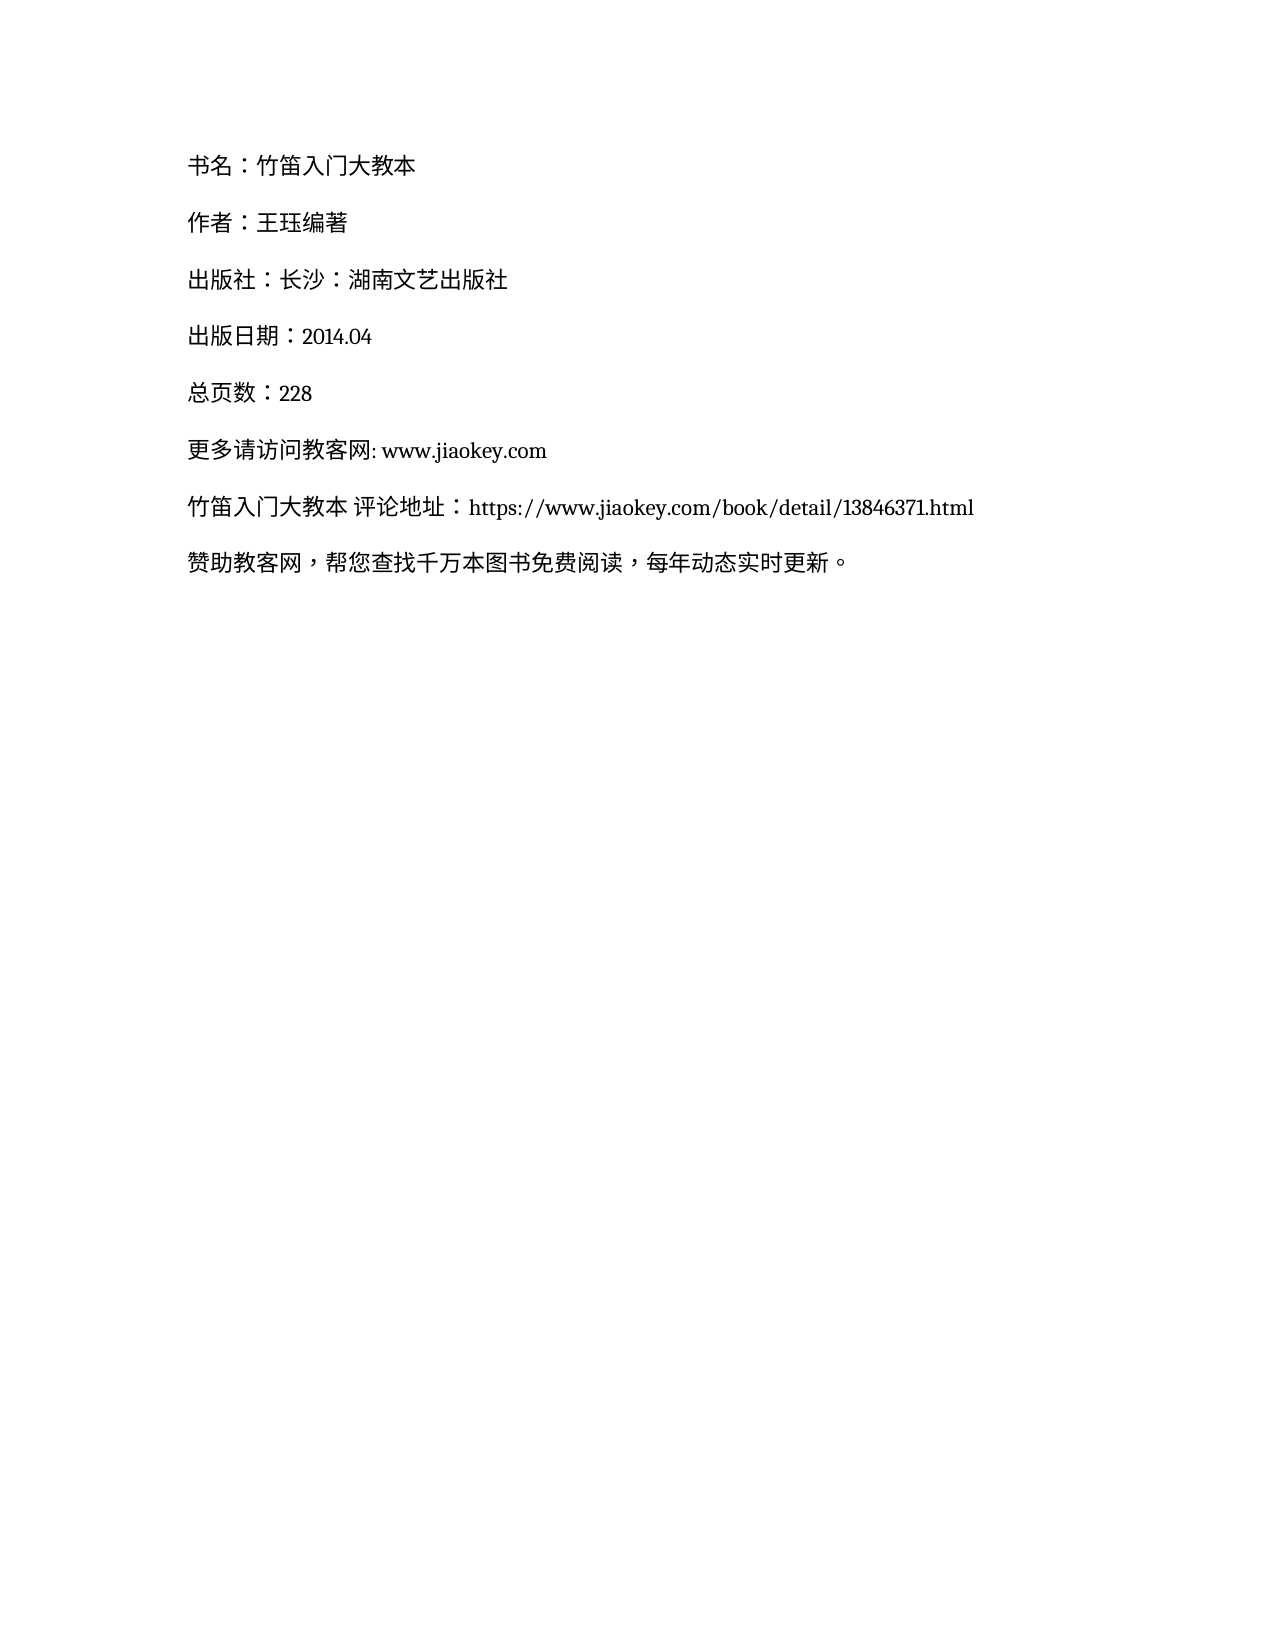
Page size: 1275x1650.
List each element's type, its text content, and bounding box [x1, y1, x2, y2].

text 更多请访问教客网: www.jiaokey.com [187, 434, 1087, 465]
text 赞助教客网，帮您查找千万本图书免费阅读，每年动态实时更新。 [187, 547, 1087, 579]
text 作者：王珏编著 [187, 207, 1087, 238]
text 竹笛入门大教本 评论地址：https://www.jiaokey.com/book/detail/13846371.html [187, 491, 1087, 522]
text 出版社：长沙：湖南文艺出版社 [187, 263, 1087, 295]
text 出版日期：2014.04 [187, 320, 1087, 352]
text 总页数：228 [187, 377, 1087, 408]
text 书名：竹笛入门大教本 [187, 150, 1087, 181]
